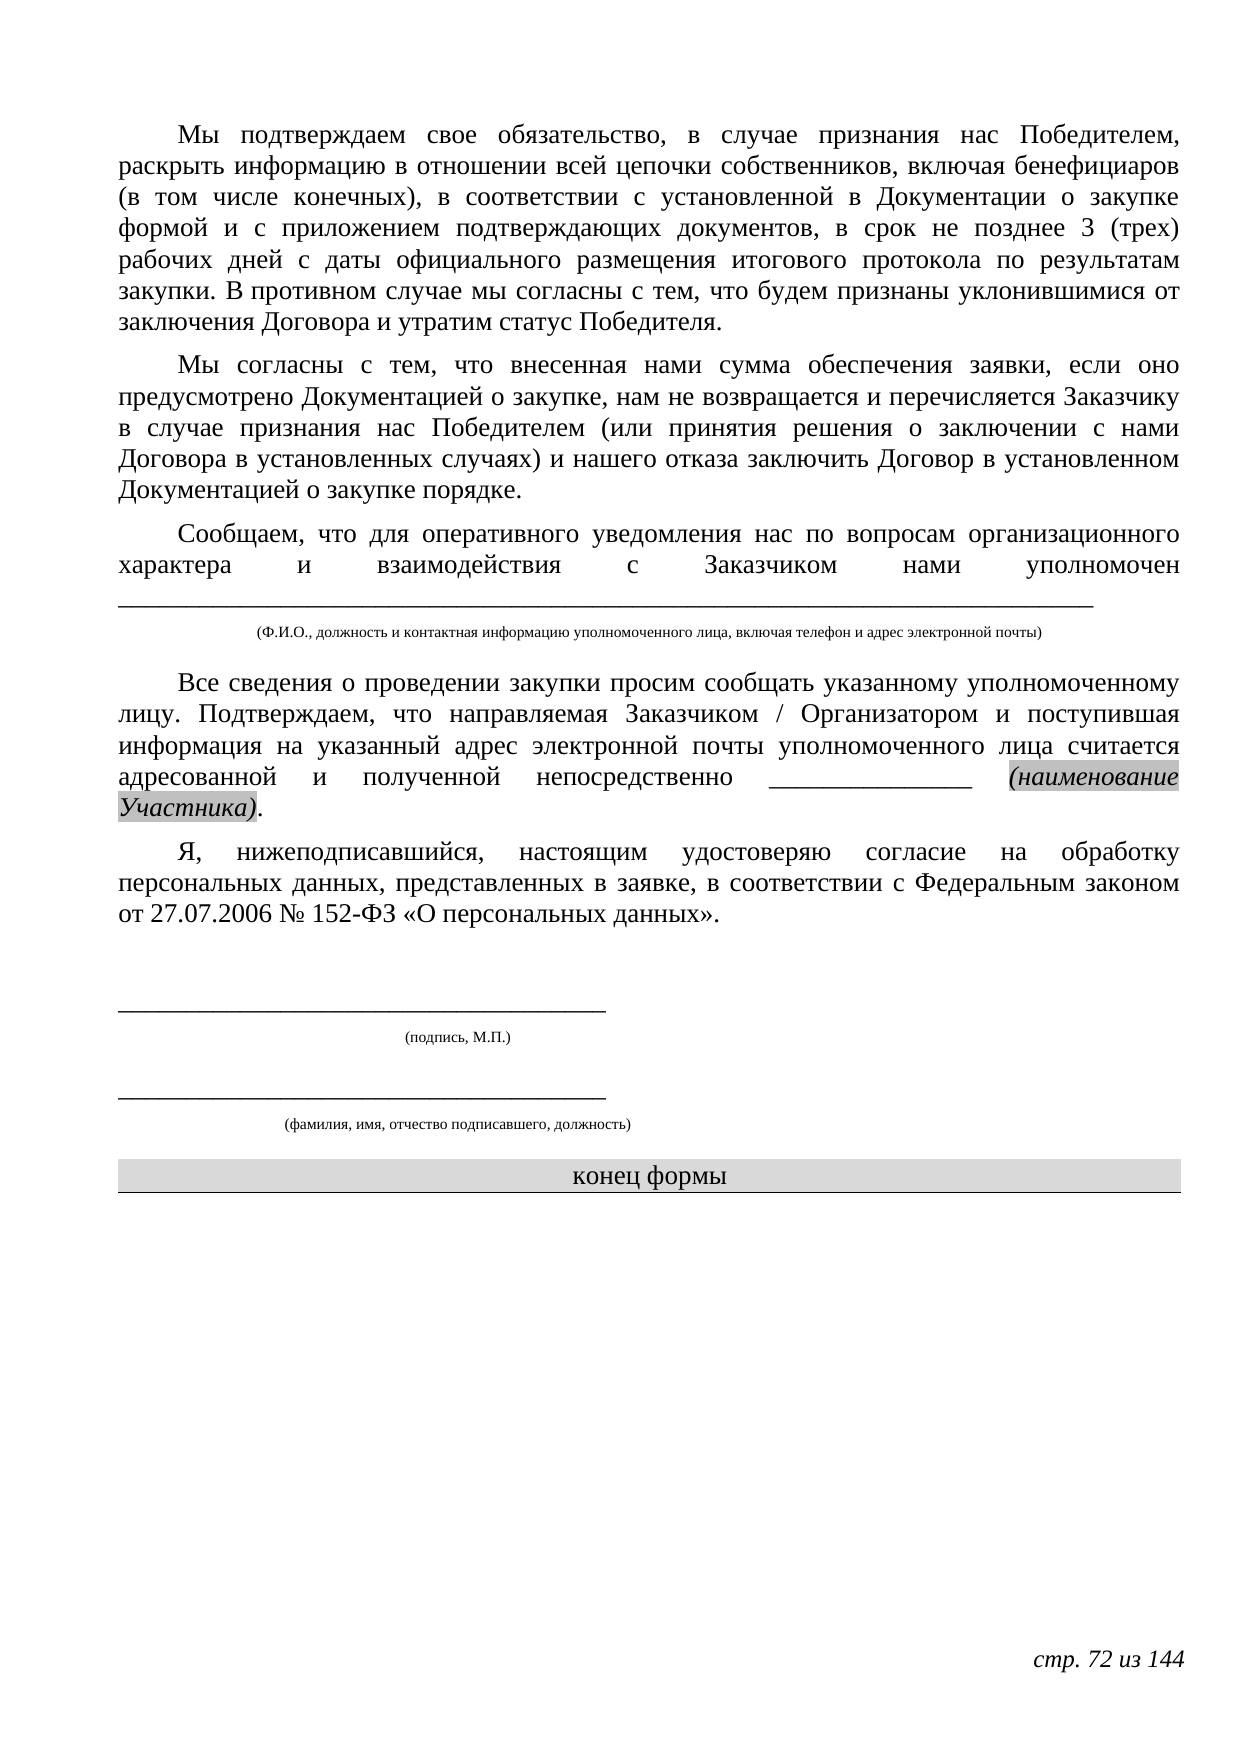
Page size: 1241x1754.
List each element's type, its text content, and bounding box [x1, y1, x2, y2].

text ____________________________________ [118, 984, 1181, 1015]
text Я, нижеподписавшийся, настоящим удостоверяю согласие на обработку персональных данных, представленных в заявке, в соответствии с Федеральным законом от 27.07.2006 № 152-ФЗ «О персональных данных». [118, 835, 1181, 928]
text (фамилия, имя, отчество подписавшего, должность) [118, 1115, 797, 1146]
text (подпись, М.П.) [118, 1028, 797, 1059]
text конец формы [118, 1159, 1181, 1192]
text Мы подтверждаем свое обязательство, в случае признания нас Победителем, раскрыть информацию в отношении всей цепочки собственников, включая бенефициаров (в том числе конечных), в соответствии с установленной в Документации о закупке формой и с приложением подтверждающих документов, в срок не позднее 3 (трех) рабочих дней с даты официального размещения итогового протокола по результатам закупки. В противном случае мы согласны с тем, что будем признаны уклонившимися от заключения Договора и утратим статус Победителя. [118, 118, 1181, 336]
text ____________________________________ [118, 1072, 1181, 1103]
text Сообщаем, что для оперативного уведомления нас по вопросам организационного характера и взаимодействия с Заказчиком нами уполномочен ________________________________________________________________________ [118, 517, 1181, 610]
text Все сведения о проведении закупки просим сообщать указанному уполномоченному лицу. Подтверждаем, что направляемая Заказчиком / Организатором и поступившая информация на указанный адрес электронной почты уполномоченного лица считается адресованной и полученной непосредственно _______________ (наименование Участника). [118, 666, 1181, 822]
text Мы согласны с тем, что внесенная нами сумма обеспечения заявки, если оно предусмотрено Документацией о закупке, нам не возвращается и перечисляется Заказчику в случае признания нас Победителем (или принятия решения о заключении с нами Договора в установленных случаях) и нашего отказа заключить Договор в установленном Документацией о закупке порядке. [118, 349, 1181, 504]
text (Ф.И.О., должность и контактная информацию уполномоченного лица, включая телефон и адрес электронной почты) [118, 623, 1181, 654]
